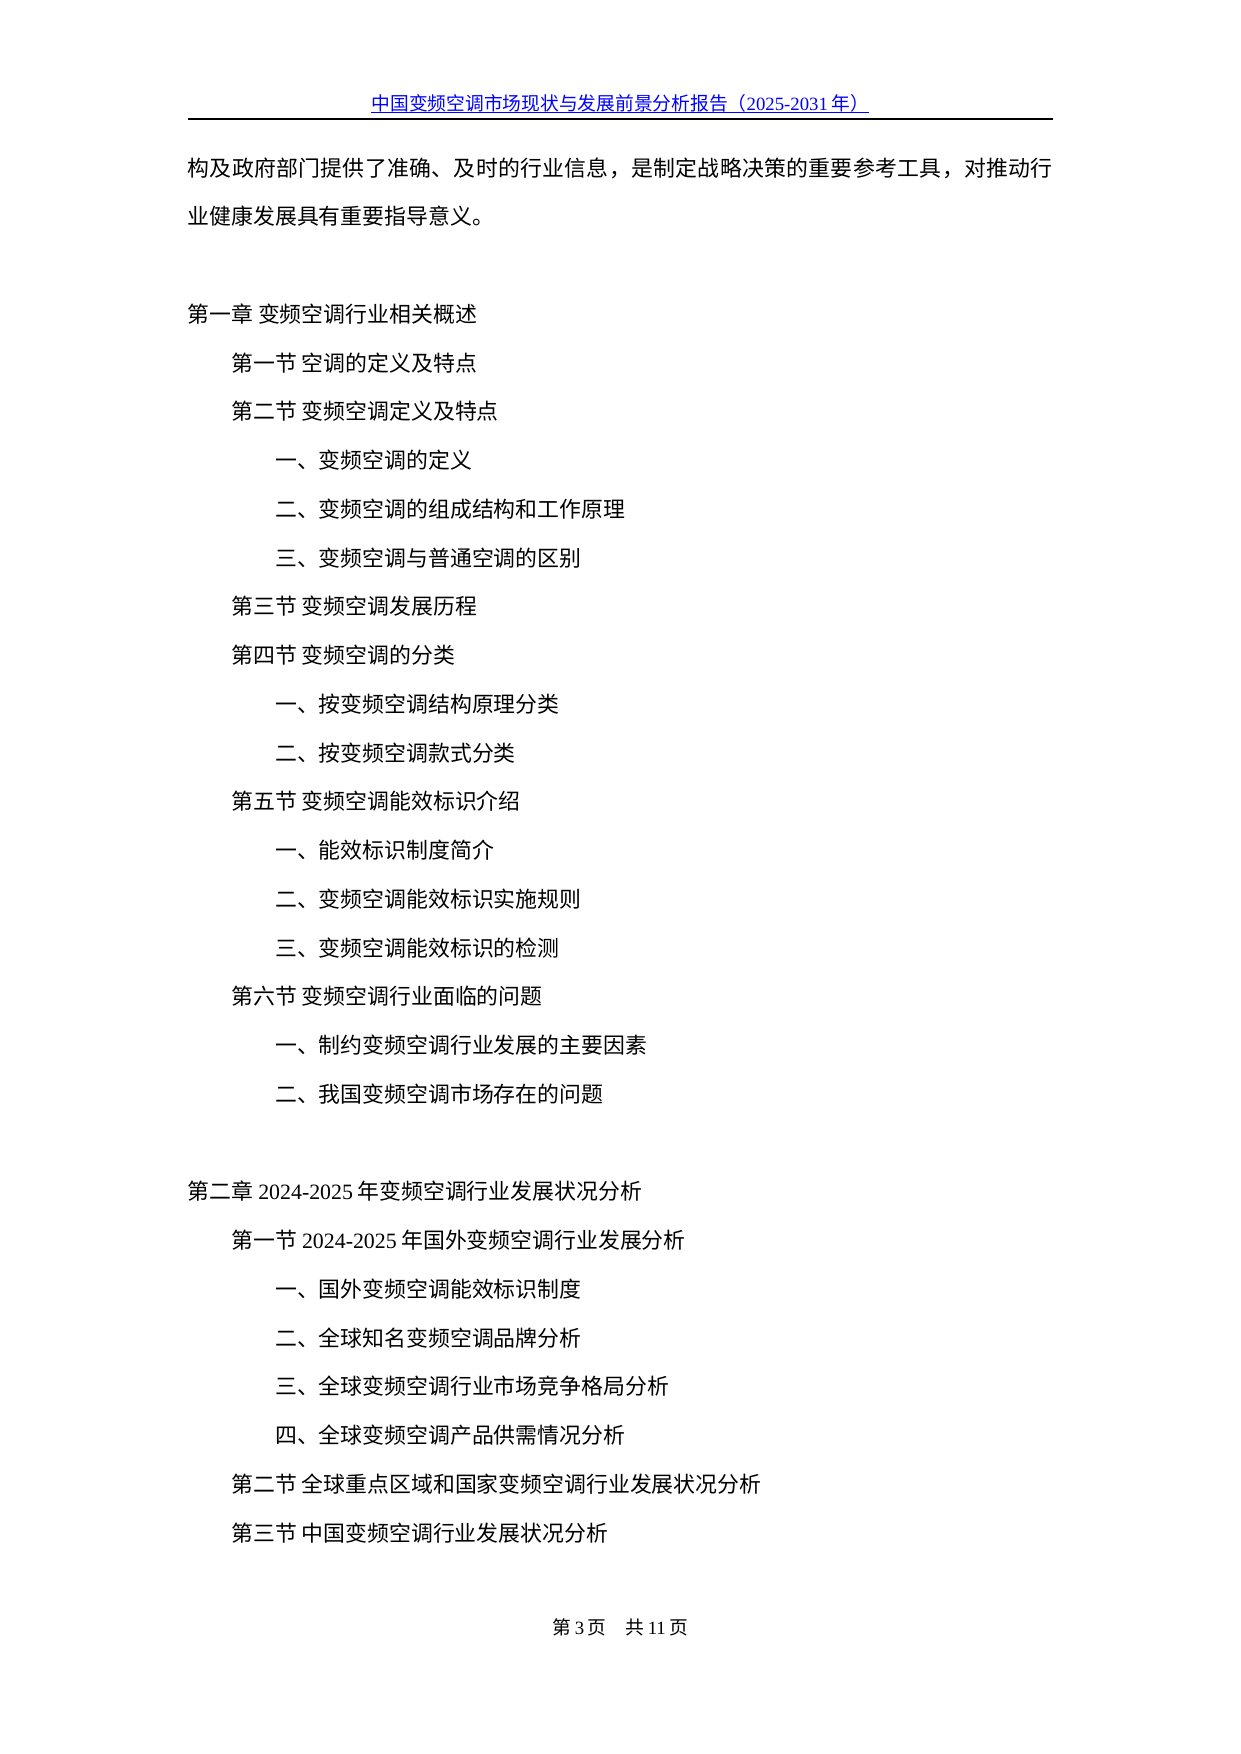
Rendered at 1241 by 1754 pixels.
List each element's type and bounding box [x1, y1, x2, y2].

text [187, 150, 1053, 1548]
